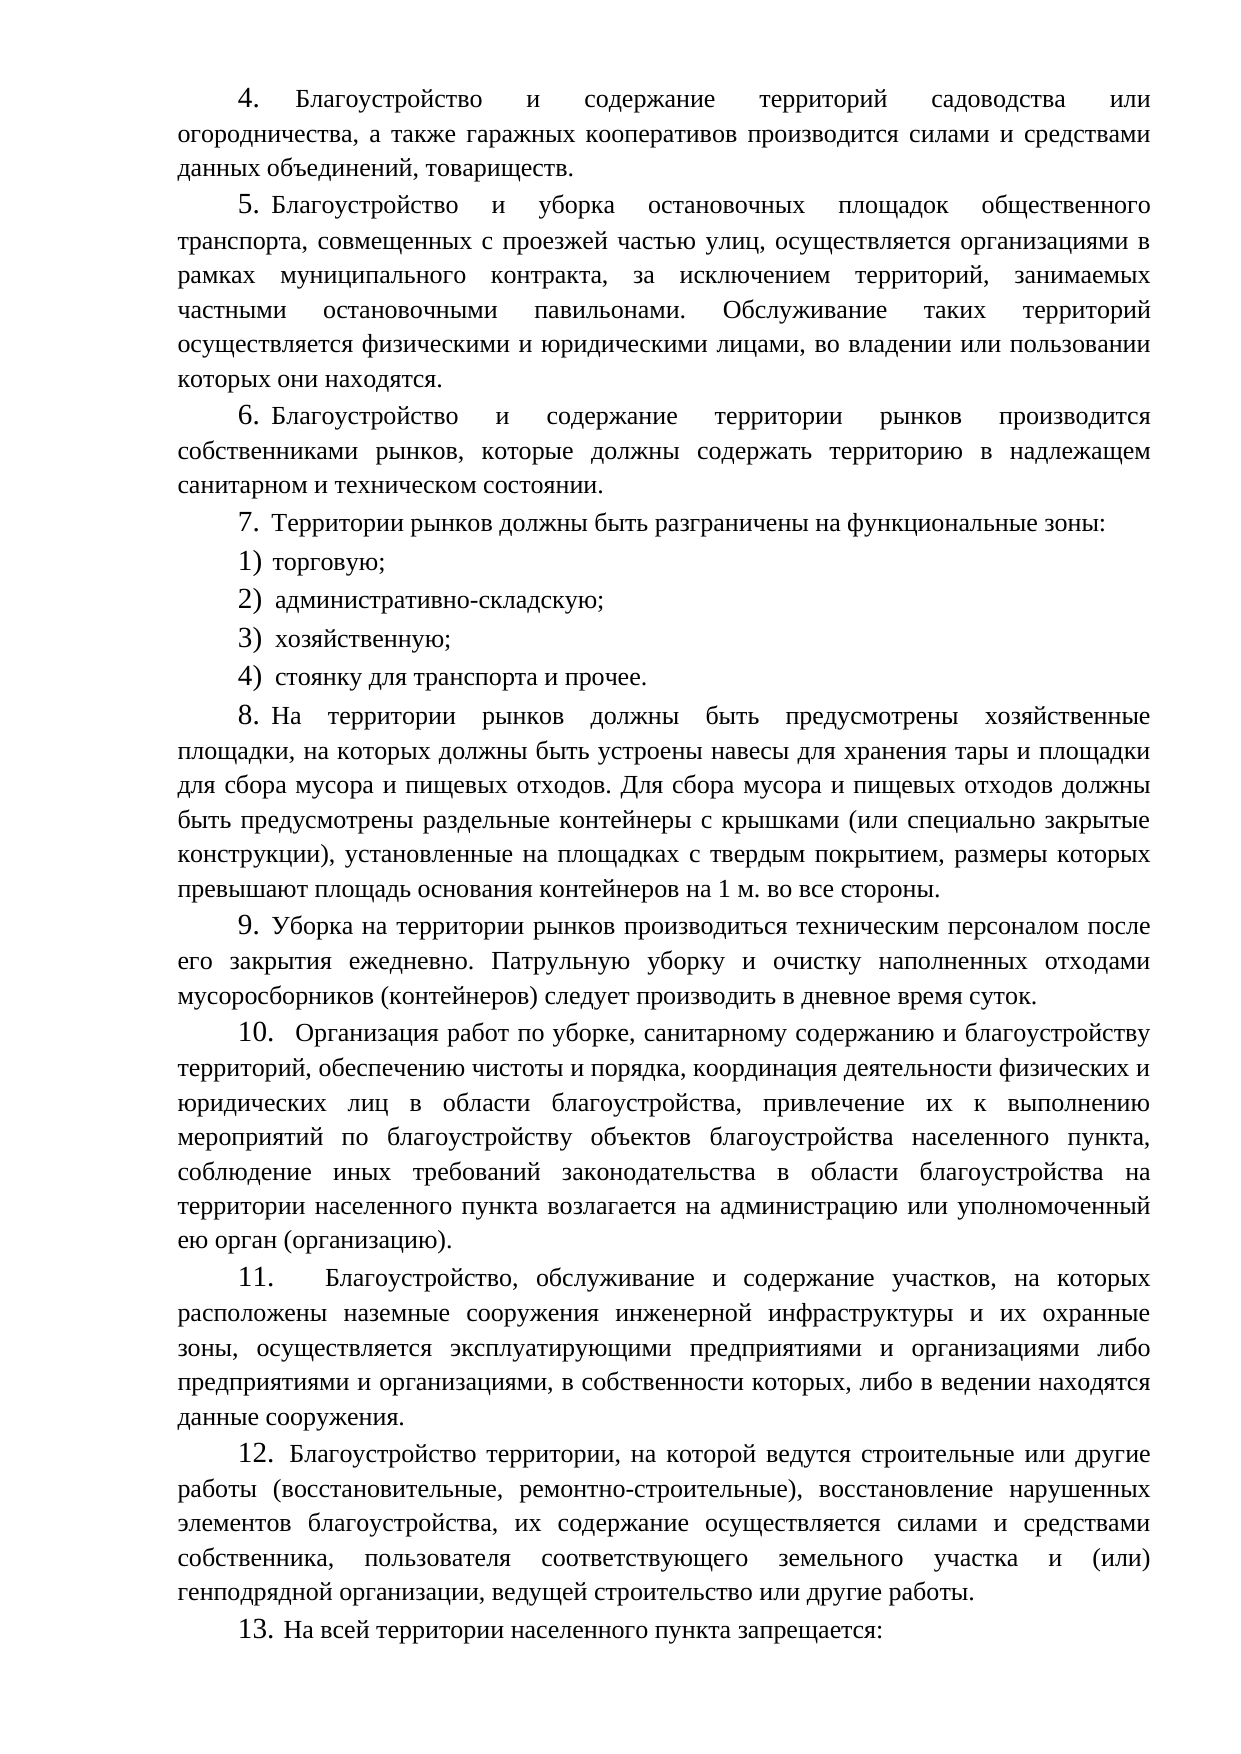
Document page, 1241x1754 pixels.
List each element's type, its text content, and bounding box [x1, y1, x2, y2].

list Благоустройство и содержание территорий садоводства или огородничества, а также гаражных кооперативов производится силами и средствами данных объединений, товариществ. [177, 80, 1152, 182]
list Благоустройство и уборка остановочных площадок общественного транспорта, совмещенных с проезжей частью улиц, осуществляется организациями в рамках муниципального контракта, за исключением территорий, занимаемых частными остановочными павильонами. Обслуживание таких территорий осуществляется физическими и юридическими лицами, во владении или пользовании которых они находятся. [177, 187, 1152, 393]
list На территории рынков должны быть предусмотрены хозяйственные площадки, на которых должны быть устроены навесы для хранения тары и площадки для сбора мусора и пищевых отходов. Для сбора мусора и пищевых отходов должны быть предусмотрены раздельные контейнеры с крышками (или специально закрытые конструкции), установленные на площадках с твердым покрытием, размеры которых превышают площадь основания контейнеров на 1 м. во все стороны. [177, 697, 1152, 903]
list Благоустройство, обслуживание и содержание участков, на которых расположены наземные сооружения инженерной инфраструктуры и их охранные зоны, осуществляется эксплуатирующими предприятиями и организациями либо предприятиями и организациями, в собственности которых, либо в ведении находятся данные сооружения. [177, 1259, 1152, 1431]
list Благоустройство и содержание территории рынков производится собственниками рынков, которые должны содержать территорию в надлежащем санитарном и техническом состоянии. [177, 397, 1152, 499]
list хозяйственную; [177, 620, 1152, 653]
list торговую; [177, 543, 1152, 576]
list административно-складскую; [177, 581, 1152, 615]
list Благоустройство территории, на которой ведутся строительные или другие работы (восстановительные, ремонтно-строительные), восстановление нарушенных элементов благоустройства, их содержание осуществляется силами и средствами собственника, пользователя соответствующего земельного участка и (или) генподрядной организации, ведущей строительство или другие работы. [177, 1435, 1152, 1606]
list Территории рынков должны быть разграничены на функциональные зоны: [177, 504, 1152, 538]
list стоянку для транспорта и прочее. [177, 658, 1152, 692]
list Уборка на территории рынков производиться техническим персоналом после его закрытия ежедневно. Патрульную уборку и очистку наполненных отходами мусоросборников (контейнеров) следует производить в дневное время суток. [177, 907, 1152, 1010]
list Организация работ по уборке, санитарному содержанию и благоустройству территорий, обеспечению чистоты и порядка, координация деятельности физических и юридических лиц в области благоустройства, привлечение их к выполнению мероприятий по благоустройству объектов благоустройства населенного пункта, соблюдение иных требований законодательства в области благоустройства на территории населенного пункта возлагается на администрацию или уполномоченный ею орган (организацию). [177, 1014, 1152, 1254]
list На всей территории населенного пункта запрещается: [177, 1611, 1152, 1644]
